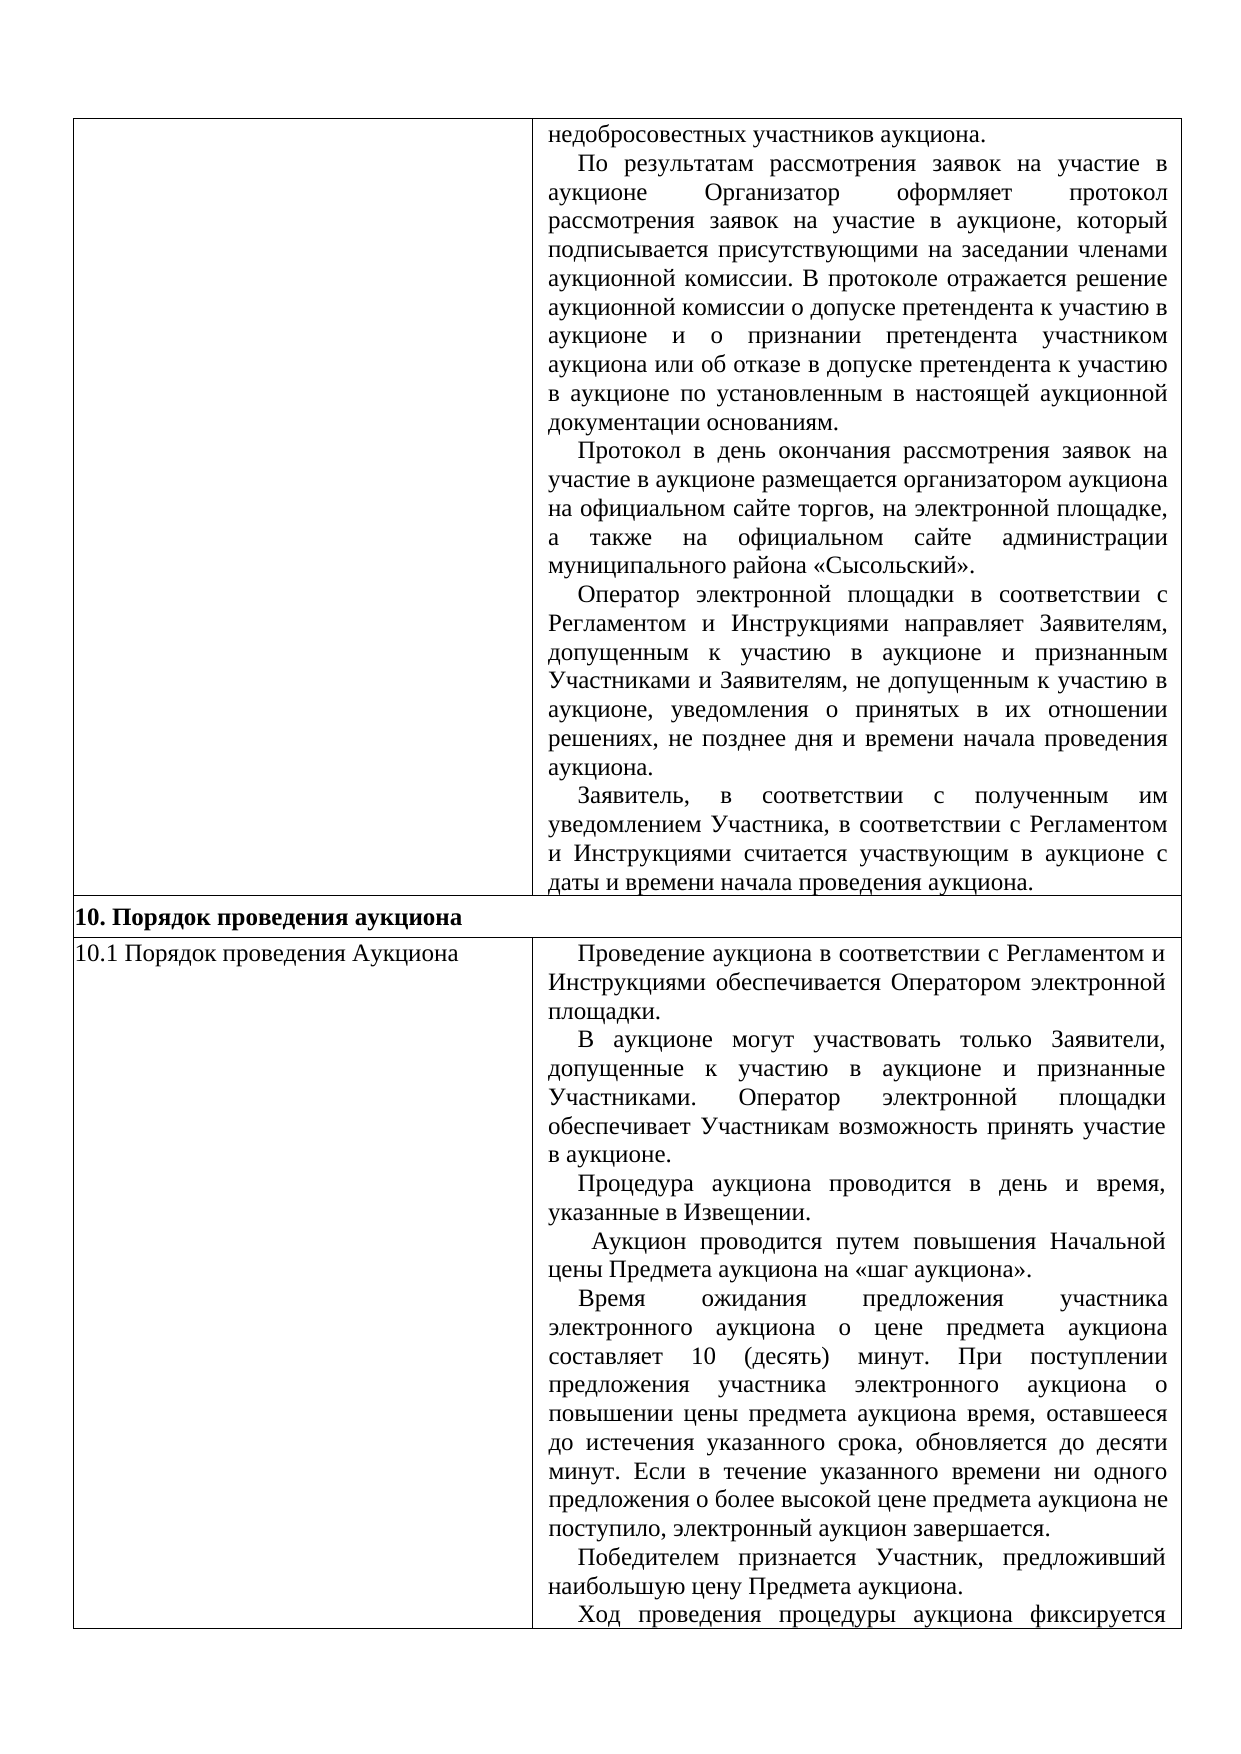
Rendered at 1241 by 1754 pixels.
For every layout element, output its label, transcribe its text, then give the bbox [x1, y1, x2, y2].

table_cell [74, 119, 532, 895]
table_cell 10. Порядок проведения аукциона [74, 896, 1181, 937]
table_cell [533, 119, 1181, 895]
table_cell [533, 938, 1181, 1628]
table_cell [74, 938, 532, 1628]
